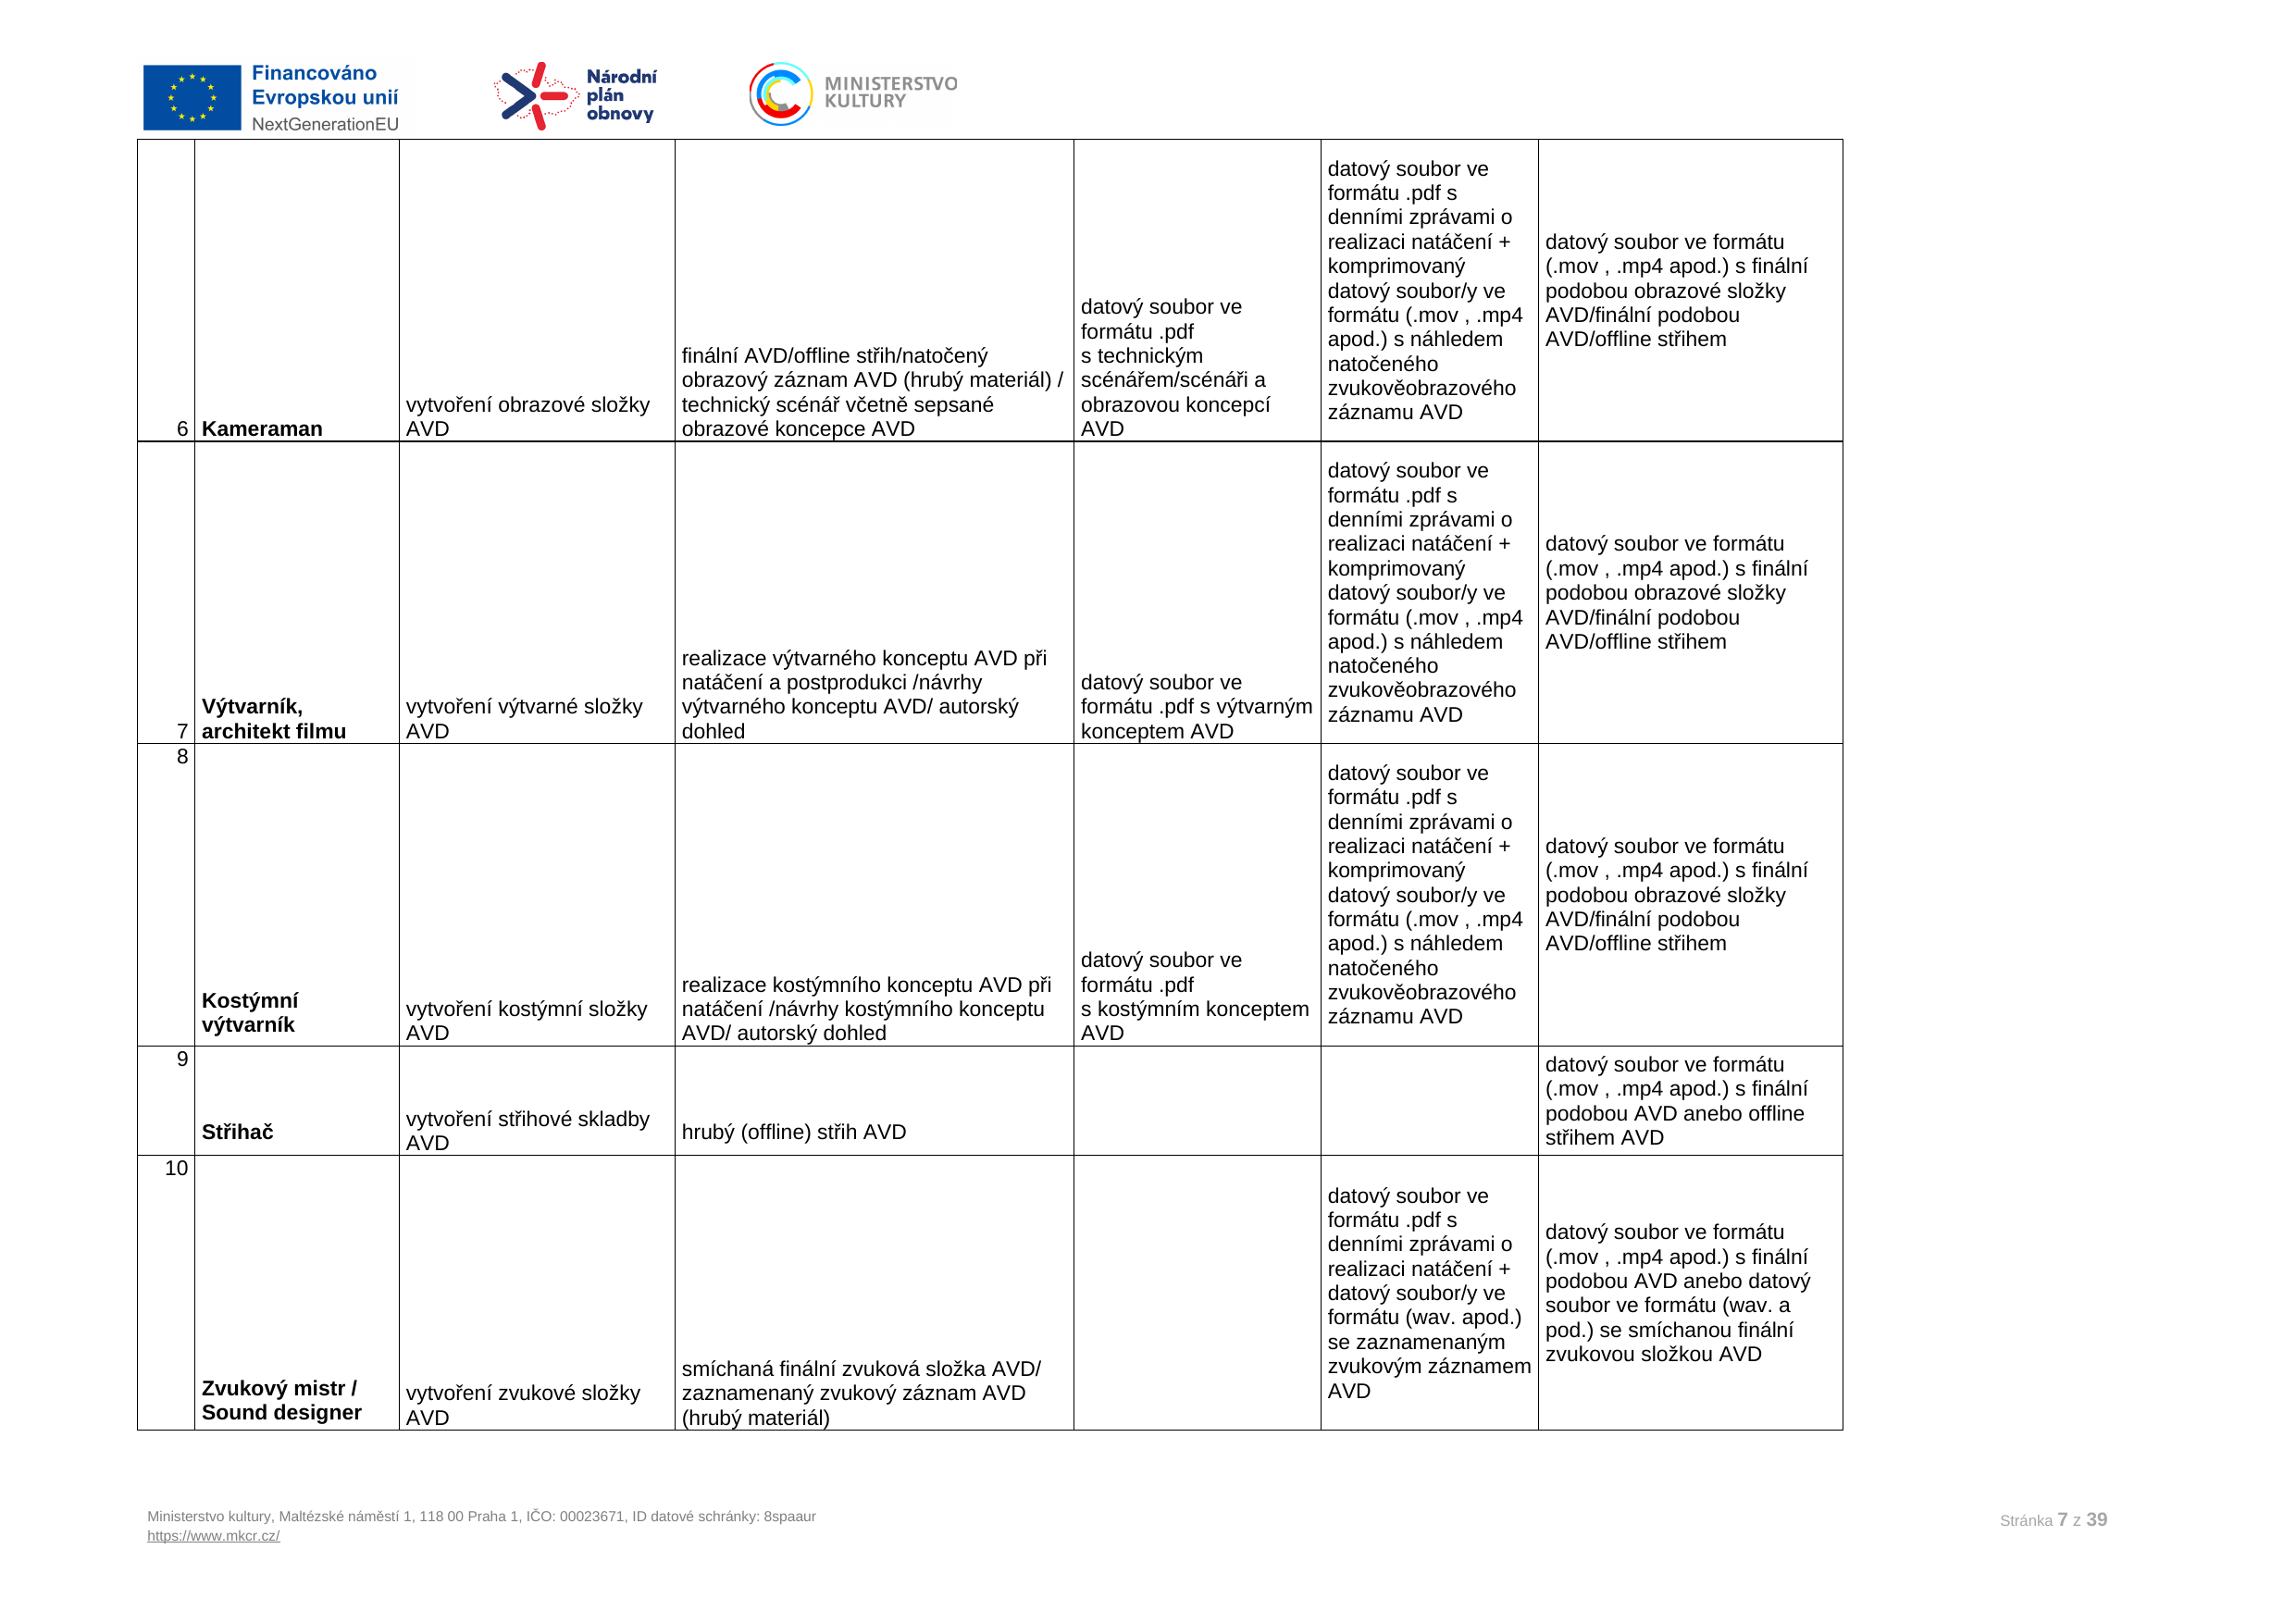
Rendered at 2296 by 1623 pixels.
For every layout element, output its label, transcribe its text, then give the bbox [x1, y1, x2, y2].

table_cell 8 [138, 744, 194, 1045]
table_cell datový soubor ve formátu (.mov , .mp4 apod.) s finální podobou AVD anebo offline střihem AVD [1539, 1047, 1843, 1155]
table_cell Střihač [195, 1047, 399, 1155]
table_cell [1322, 1047, 1538, 1155]
table_cell Zvukový mistr / Sound designer [195, 1156, 399, 1430]
table_cell vytvoření obrazové složky AVD [400, 140, 675, 440]
picture [136, 55, 417, 139]
table_cell Kameraman [195, 140, 399, 440]
table_cell [1074, 1047, 1321, 1155]
table_cell Výtvarník, architekt filmu [195, 442, 399, 743]
table_cell datový soubor ve formátu (.mov , .mp4 apod.) s finální podobou AVD anebo datový soubor ve formátu (wav. a pod.) se smíchanou finální zvukovou složkou AVD [1539, 1156, 1843, 1430]
table_cell datový soubor ve formátu .pdf s kostýmním konceptem AVD [1074, 744, 1321, 1045]
table_cell finální AVD/offline střih/natočený obrazový záznam AVD (hrubý materiál) / technický scénář včetně sepsané obrazové koncepce AVD [676, 140, 1074, 440]
table_cell datový soubor ve formátu (.mov , .mp4 apod.) s finální podobou obrazové složky AVD/finální podobou AVD/offline střihem [1539, 442, 1843, 743]
table_cell vytvoření střihové skladby AVD [400, 1047, 675, 1155]
picture [749, 62, 958, 126]
table_cell hrubý (offline) střih AVD [676, 1047, 1074, 1155]
table_cell datový soubor ve formátu .pdf s denními zprávami o realizaci natáčení + datový soubor/y ve formátu (wav. apod.) se zaznamenaným zvukovým záznamem AVD [1322, 1156, 1538, 1430]
picture [493, 62, 658, 130]
table_cell datový soubor ve formátu (.mov , .mp4 apod.) s finální podobou obrazové složky AVD/finální podobou AVD/offline střihem [1539, 744, 1843, 1045]
table_cell 10 [138, 1156, 194, 1430]
table_cell Kostýmní výtvarník [195, 744, 399, 1045]
table_cell realizace výtvarného konceptu AVD při natáčení a postprodukci /návrhy výtvarného konceptu AVD/ autorský dohled [676, 442, 1074, 743]
table_cell 7 [138, 442, 194, 743]
table_cell 6 [138, 140, 194, 440]
table_cell datový soubor ve formátu .pdf s technickým scénářem/scénáři a obrazovou koncepcí AVD [1074, 140, 1321, 440]
table_cell datový soubor ve formátu (.mov , .mp4 apod.) s finální podobou obrazové složky AVD/finální podobou AVD/offline střihem [1539, 140, 1843, 440]
table_cell vytvoření kostýmní složky AVD [400, 744, 675, 1045]
table_cell datový soubor ve formátu .pdf s výtvarným konceptem AVD [1074, 442, 1321, 743]
table_cell realizace kostýmního konceptu AVD při natáčení /návrhy kostýmního konceptu AVD/ autorský dohled [676, 744, 1074, 1045]
table_cell [1074, 1156, 1321, 1430]
table_cell vytvoření výtvarné složky AVD [400, 442, 675, 743]
table_cell smíchaná finální zvuková složka AVD/ zaznamenaný zvukový záznam AVD (hrubý materiál) [676, 1156, 1074, 1430]
table_cell 9 [138, 1047, 194, 1155]
table_cell vytvoření zvukové složky AVD [400, 1156, 675, 1430]
